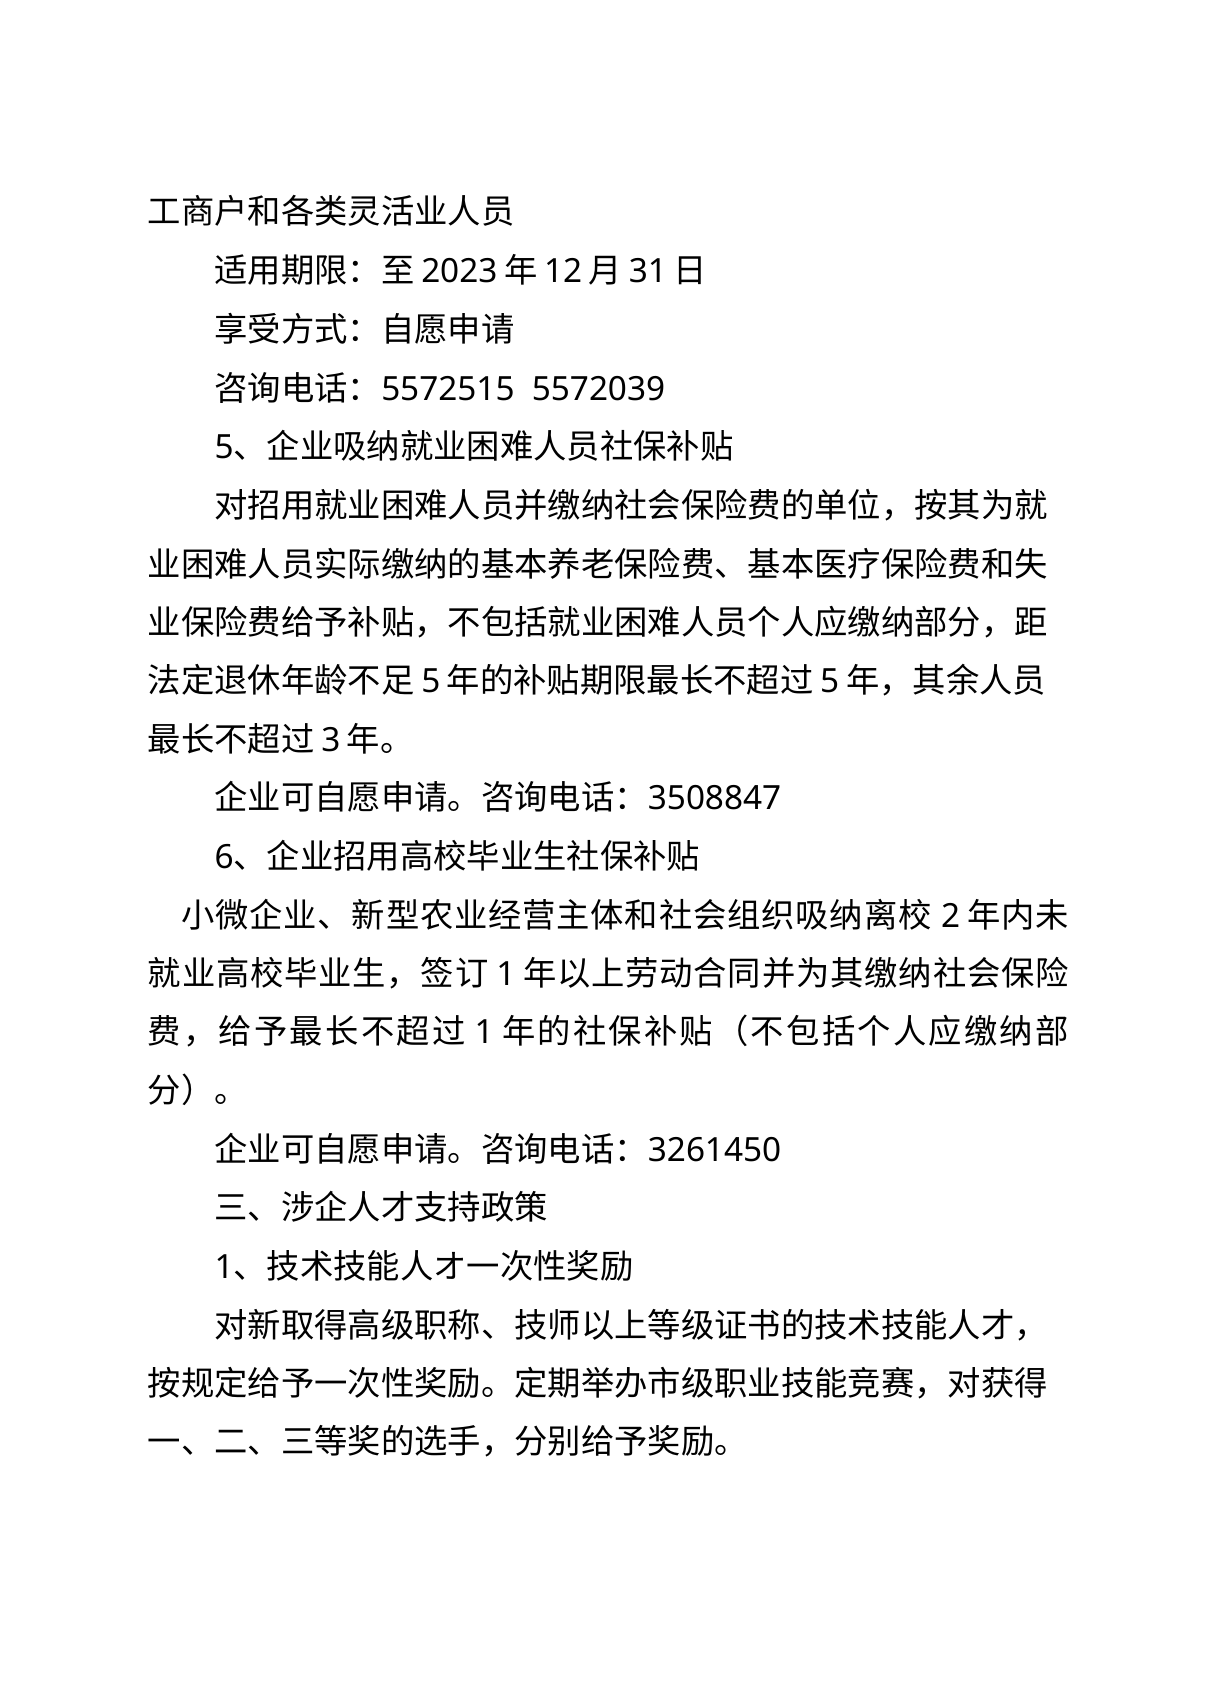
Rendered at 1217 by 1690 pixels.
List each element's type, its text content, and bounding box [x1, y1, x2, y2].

list 6、企业招用高校毕业生社保补贴 [148, 822, 1069, 880]
text 对招用就业困难人员并缴纳社会保险费的单位，按其为就业困难人员实际缴纳的基本养老保险费、基本医疗保险费和失业保险费给予补贴，不包括就业困难人员个人应缴纳部分，距法定退休年龄不足5年的补贴期限最长不超过5年，其余人员最长不超过3年。 [148, 471, 1069, 763]
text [148, 177, 1069, 236]
text 适用期限：至2023年12月31日 [148, 236, 1069, 294]
list 1、技术技能人オ一次性奖励 [148, 1232, 1069, 1290]
text 企业可自愿申请。咨询电话：3508847 [148, 763, 1069, 821]
list 5、企业吸纳就业困难人员社保补贴 [148, 412, 1069, 471]
text 小微企业、新型农业经营主体和社会组织吸纳离校2年内未就业高校毕业生，签订1年以上劳动合同并为其缴纳社会保险费，给予最长不超过1年的社保补贴（不包括个人应缴纳部分）。 [148, 881, 1069, 1114]
text 咨询电话：5572515 5572039 [148, 353, 1069, 412]
text 对新取得高级职称、技师以上等级证书的技术技能人才，按规定给予一次性奖励。定期举办市级职业技能竞赛，对获得一、二、三等奖的选手，分别给予奖励。 [148, 1291, 1069, 1466]
text 企业可自愿申请。咨询电话：3261450 [148, 1114, 1069, 1173]
text 三、涉企人才支持政策 [148, 1173, 1069, 1231]
text 享受方式：自愿申请 [148, 295, 1069, 353]
